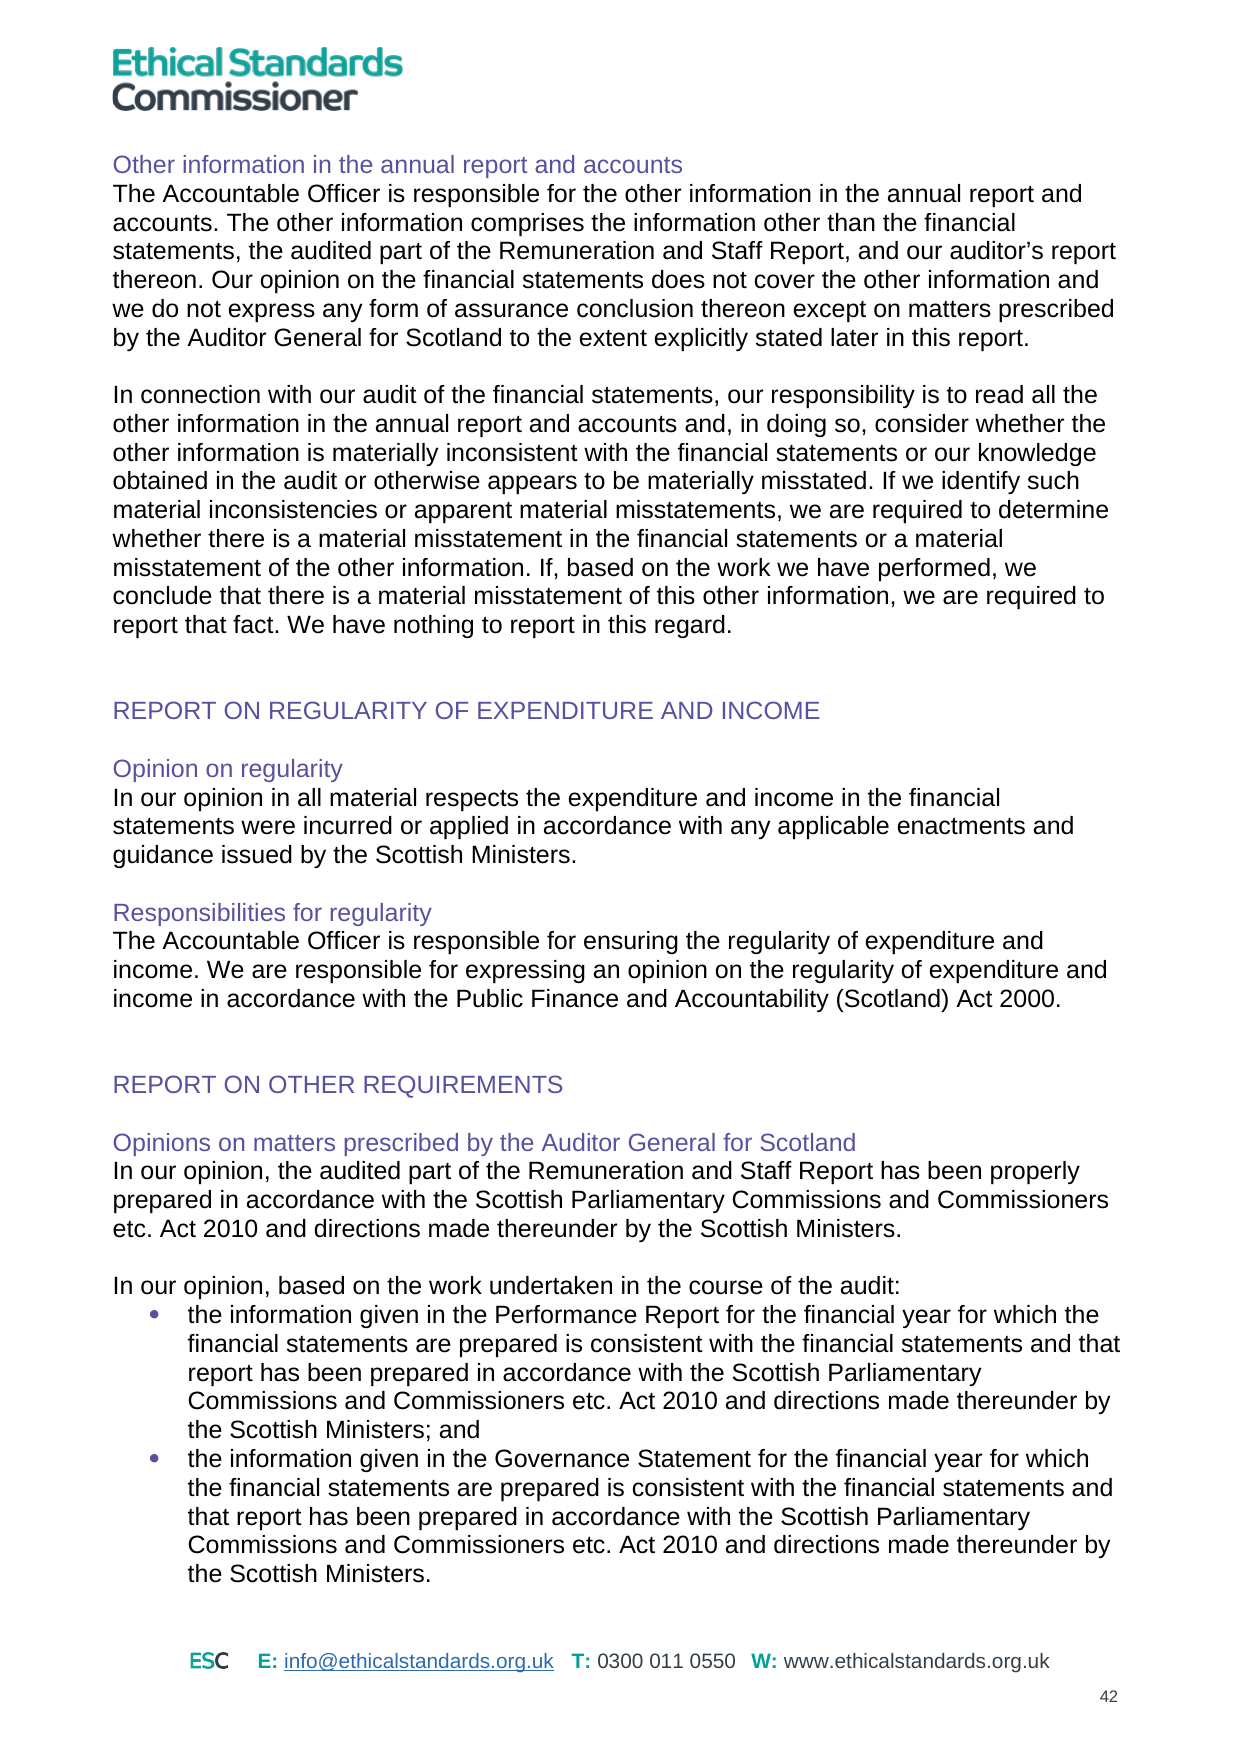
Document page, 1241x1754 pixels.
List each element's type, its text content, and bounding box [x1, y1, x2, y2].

text In our opinion, the audited part of the Remuneration and Staff Report has been properly prepared in accordance with the Scottish Parliamentary Commissions and Commissioners etc. Act 2010 and directions made thereunder by the Scottish Ministers. [112, 1156, 1128, 1242]
picture [112, 47, 403, 111]
text Opinion on regularity [112, 754, 1128, 782]
text In our opinion in all material respects the expenditure and income in the financial statements were incurred or applied in accordance with any applicable enactments and guidance issued by the Scottish Ministers. [112, 782, 1128, 869]
list the information given in the Governance Statement for the financial year for which the financial statements are prepared is consistent with the financial statements and that report has been prepared in accordance with the Scottish Parliamentary Commissions and Commissioners etc. Act 2010 and directions made thereunder by the Scottish Ministers. [150, 1444, 1128, 1588]
text The Accountable Officer is responsible for the other information in the annual report and accounts. The other information comprises the information other than the financial statements, the audited part of the Remuneration and Staff Report, and our auditor’s report thereon. Our opinion on the financial statements does not cover the other information and we do not express any form of assurance conclusion thereon except on matters prescribed by the Auditor General for Scotland to the extent explicitly stated later in this report. [112, 179, 1128, 351]
text Other information in the annual report and accounts [112, 150, 1128, 179]
text In our opinion, based on the work undertaken in the course of the audit: [112, 1271, 1128, 1300]
text Report on other requirements [112, 1070, 1128, 1099]
list the information given in the Performance Report for the financial year for which the financial statements are prepared is consistent with the financial statements and that report has been prepared in accordance with the Scottish Parliamentary Commissions and Commissioners etc. Act 2010 and directions made thereunder by the Scottish Ministers; and [150, 1300, 1128, 1444]
text Opinions on matters prescribed by the Auditor General for Scotland [112, 1127, 1128, 1156]
picture [190, 1652, 229, 1669]
text In connection with our audit of the financial statements, our responsibility is to read all the other information in the annual report and accounts and, in doing so, consider whether the other information is materially inconsistent with the financial statements or our knowledge obtained in the audit or otherwise appears to be materially misstated. If we identify such material inconsistencies or apparent material misstatements, we are required to determine whether there is a material misstatement in the financial statements or a material misstatement of the other information. If, based on the work we have performed, we conclude that there is a material misstatement of this other information, we are required to report that fact. We have nothing to report in this regard. [112, 380, 1128, 639]
text Report on regularity of expenditure and income [112, 696, 1128, 725]
text Responsibilities for regularity [112, 897, 1128, 926]
text The Accountable Officer is responsible for ensuring the regularity of expenditure and income. We are responsible for expressing an opinion on the regularity of expenditure and income in accordance with the Public Finance and Accountability (Scotland) Act 2000. [112, 926, 1128, 1012]
